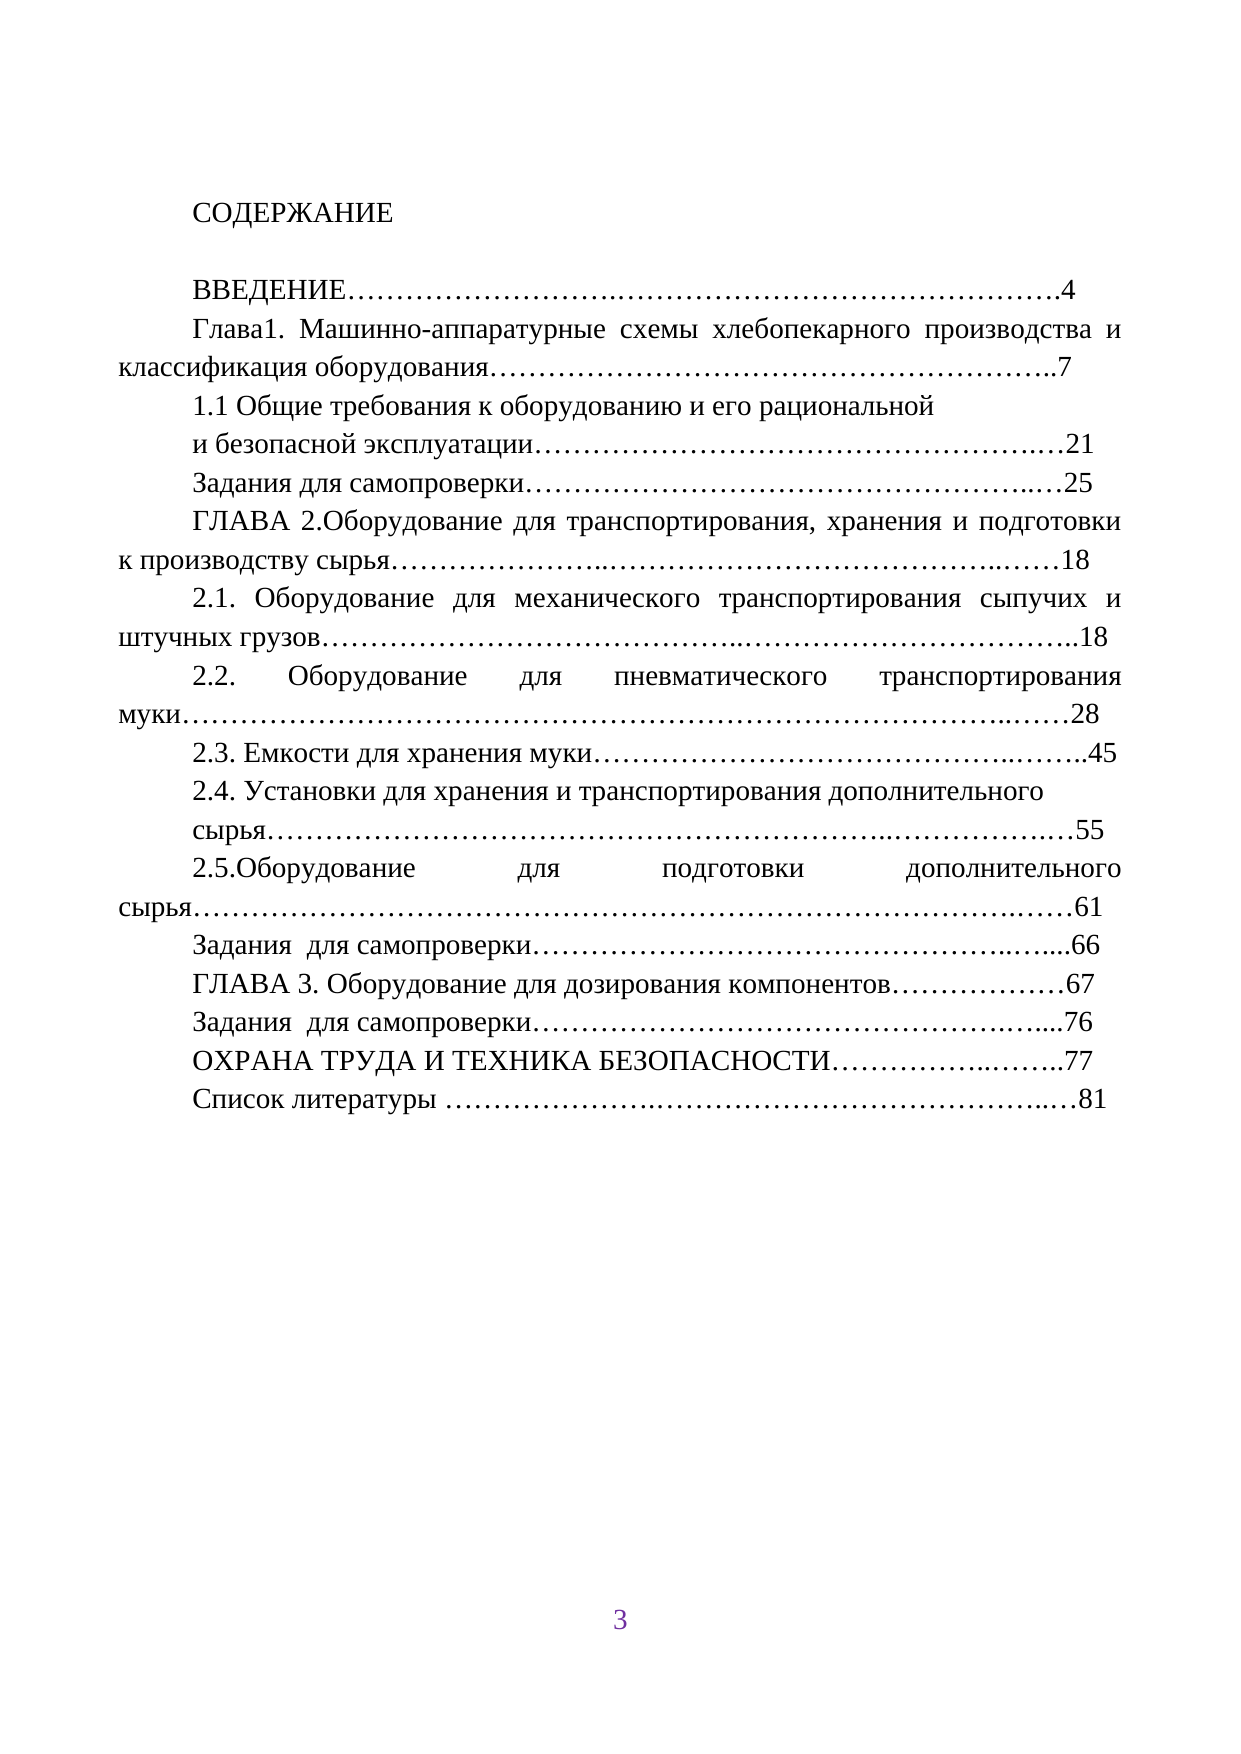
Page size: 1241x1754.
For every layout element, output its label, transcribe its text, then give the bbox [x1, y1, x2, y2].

text Список литературы ………………….…………………………………..…81 [118, 1082, 1122, 1115]
text Задания для самопроверки………………………………………….…....76 [118, 1004, 1122, 1038]
text ОХРАНА ТРУДА И ТЕХНИКА БЕЗОПАСНОСТИ……………..……..77 [118, 1043, 1122, 1077]
text 2.1. Оборудование для механического транспортирования сыпучих и штучных грузов……………………………………..……………………………..18 [118, 581, 1122, 653]
text 2.5.Оборудование для подготовки дополнительного сырья………………………………………………………………………….……61 [118, 850, 1122, 922]
text 2.3. Емкости для хранения муки……………………………………..……..45 [118, 735, 1122, 768]
text ВВЕДЕНИЕ……………………….……………………………………….4 [118, 272, 1122, 306]
text 2.4. Установки для хранения и транспортирования дополнительного [118, 773, 1122, 807]
text Задания для самопроверки…………………………………………..…....66 [118, 927, 1122, 961]
text ГЛАВА 3. Оборудование для дозирования компонентов………………67 [118, 966, 1122, 999]
text 1.1 Общие требования к оборудованию и его рациональной [118, 388, 1122, 421]
text Задания для самопроверки……………………………………………..…25 [118, 465, 1122, 498]
text и безопасной эксплуатации…………………………………………….…21 [118, 426, 1122, 460]
text ГЛАВА 2.Оборудование для транспортирования, хранения и подготовки к производству сырья…………………..…………………………………..……18 [118, 503, 1122, 576]
text сырья………………………………………………………..…………….…55 [118, 812, 1122, 845]
text 2.2. Оборудование для пневматического транспортирования муки…………………………………………………………………………..……28 [118, 658, 1122, 730]
text Глава1. Машинно-аппаратурные схемы хлебопекарного производства и классификация оборудования…………………………………………………..7 [118, 311, 1122, 383]
text СОДЕРЖАНИЕ [118, 195, 1122, 229]
